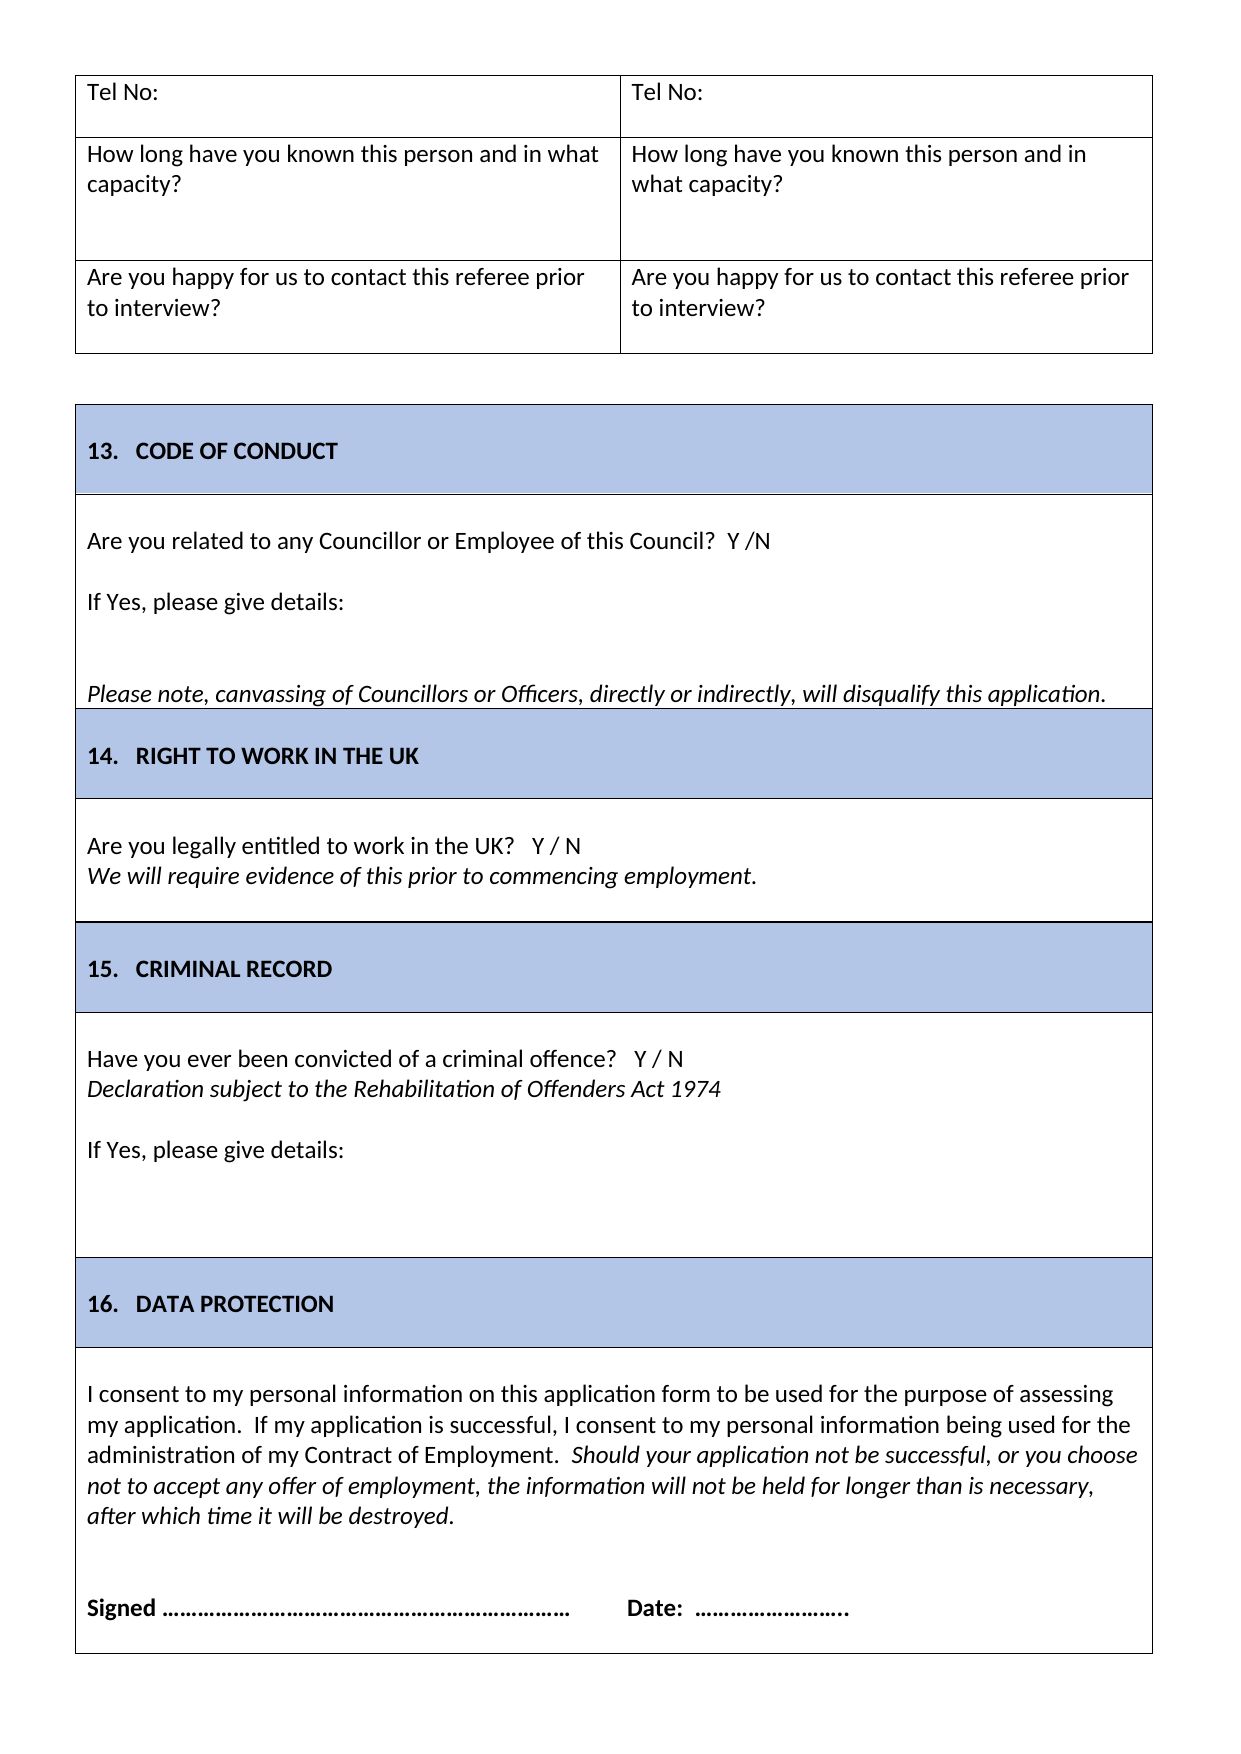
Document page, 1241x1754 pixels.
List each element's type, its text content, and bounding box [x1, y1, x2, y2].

table_cell Are you legally entitled to work in the UK? Y / N We will require evidence of this prior to commencing employment. [76, 799, 1152, 921]
table_header 13. CODE OF CONDUCT [76, 405, 1152, 493]
table_cell Tel No: [621, 76, 1152, 137]
table_cell 16. DATA PROTECTION [76, 1258, 1152, 1347]
table_cell Are you happy for us to contact this referee prior to interview? [621, 261, 1152, 353]
table_cell How long have you known this person and in what capacity? [621, 138, 1152, 260]
table_cell Are you happy for us to contact this referee prior to interview? [76, 261, 620, 353]
table_cell How long have you known this person and in what capacity? [76, 138, 620, 260]
table_cell Tel No: [76, 76, 620, 137]
table_cell Are you related to any Councillor or Employee of this Council? Y /N If Yes, please give details: Please note, canvassing of Councillors or Officers, directly or indirectly, will disqualify this application. [76, 495, 1152, 708]
table_cell 15. CRIMINAL RECORD [76, 923, 1152, 1012]
table_cell I consent to my personal information on this application form to be used for the purpose of assessing my application. If my application is successful, I consent to my personal information being used for the administration of my Contract of Employment. Should your application not be successful, or you choose not to accept any offer of employment, the information will not be held for longer than is necessary, after which time it will be destroyed. Signed …………………………………………………………… Date: …………………….. [76, 1348, 1152, 1653]
table_cell 14. RIGHT TO WORK IN THE UK [76, 709, 1152, 798]
table_cell Have you ever been convicted of a criminal offence? Y / N Declaration subject to the Rehabilitation of Offenders Act 1974 If Yes, please give details: [76, 1013, 1152, 1257]
